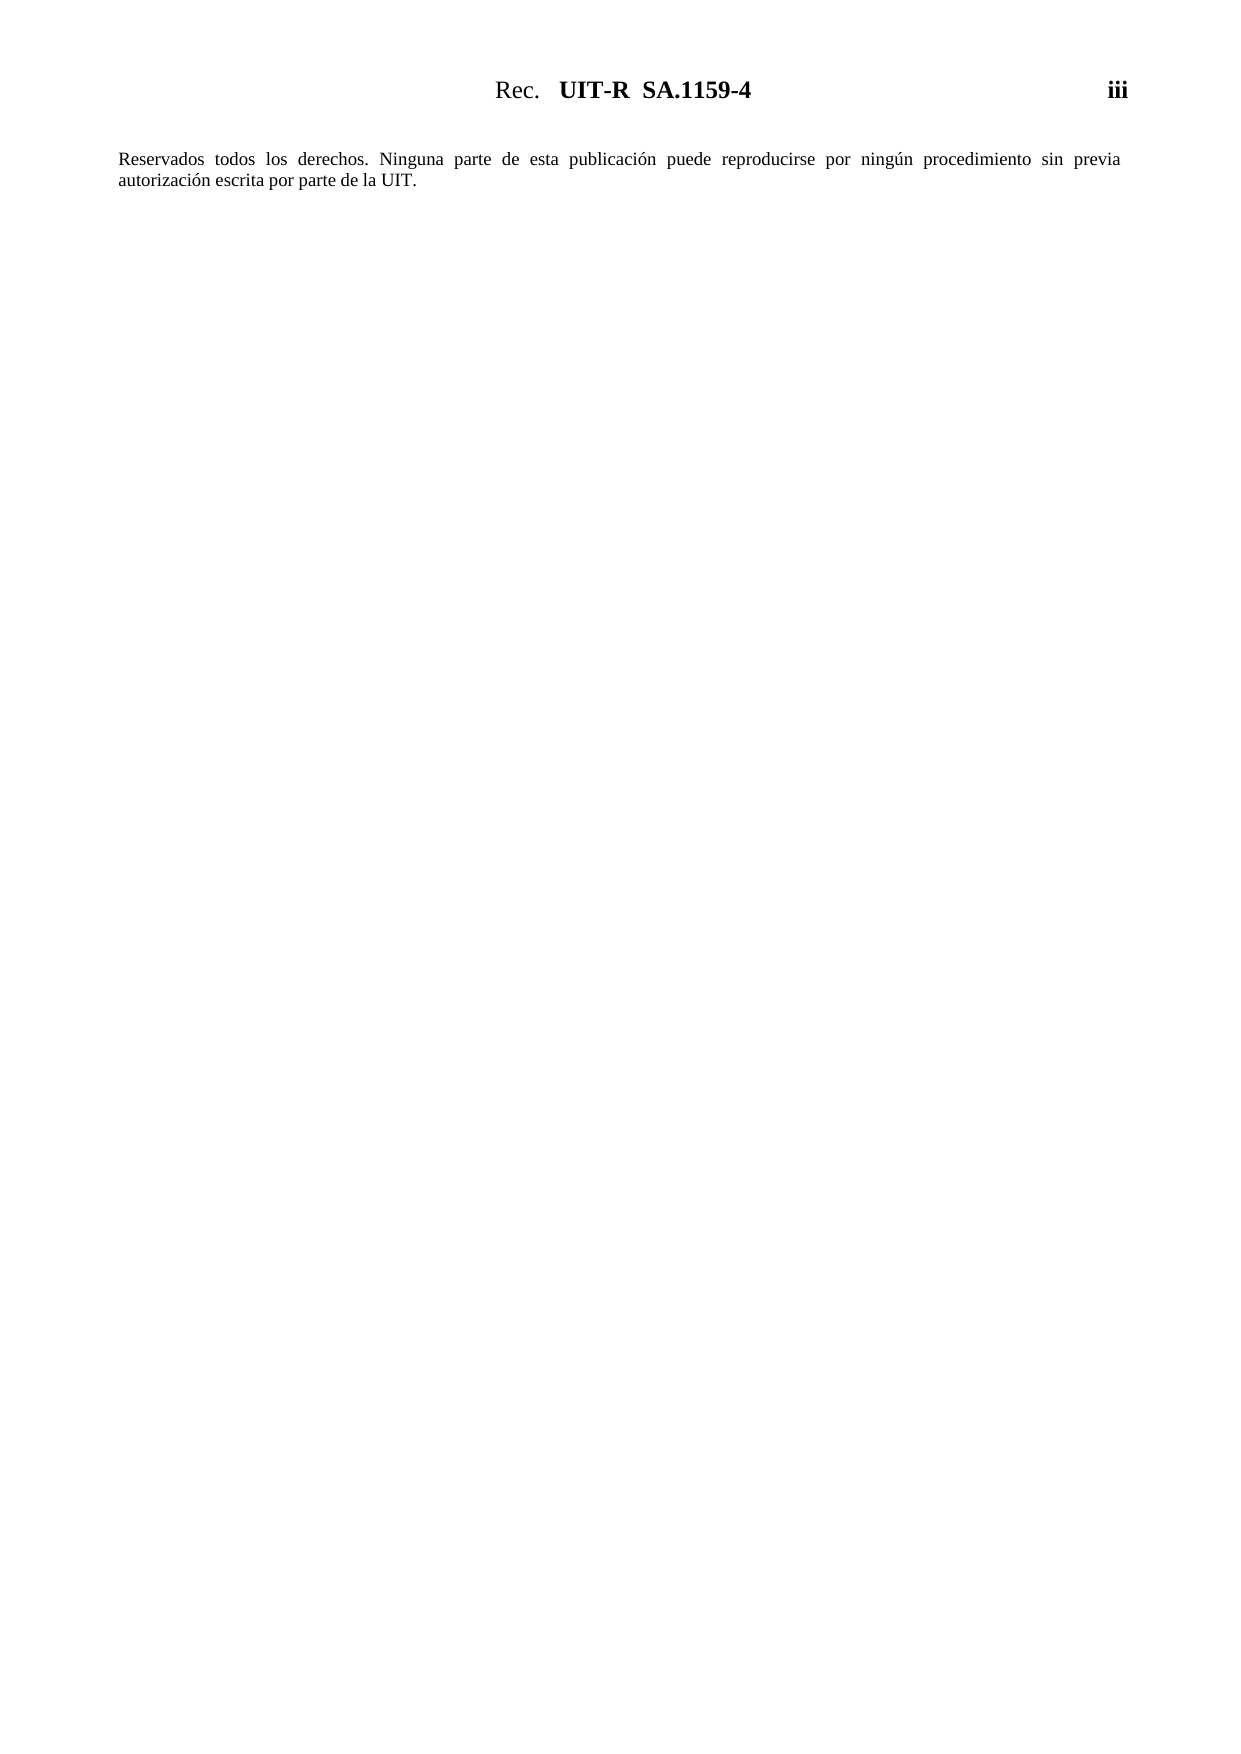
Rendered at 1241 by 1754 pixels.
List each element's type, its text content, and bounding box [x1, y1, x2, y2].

text Reservados todos los derechos. Ninguna parte de esta publicación puede reproducirse por ningún procedimiento sin previa autorización escrita por parte de la UIT. [118, 148, 1122, 191]
